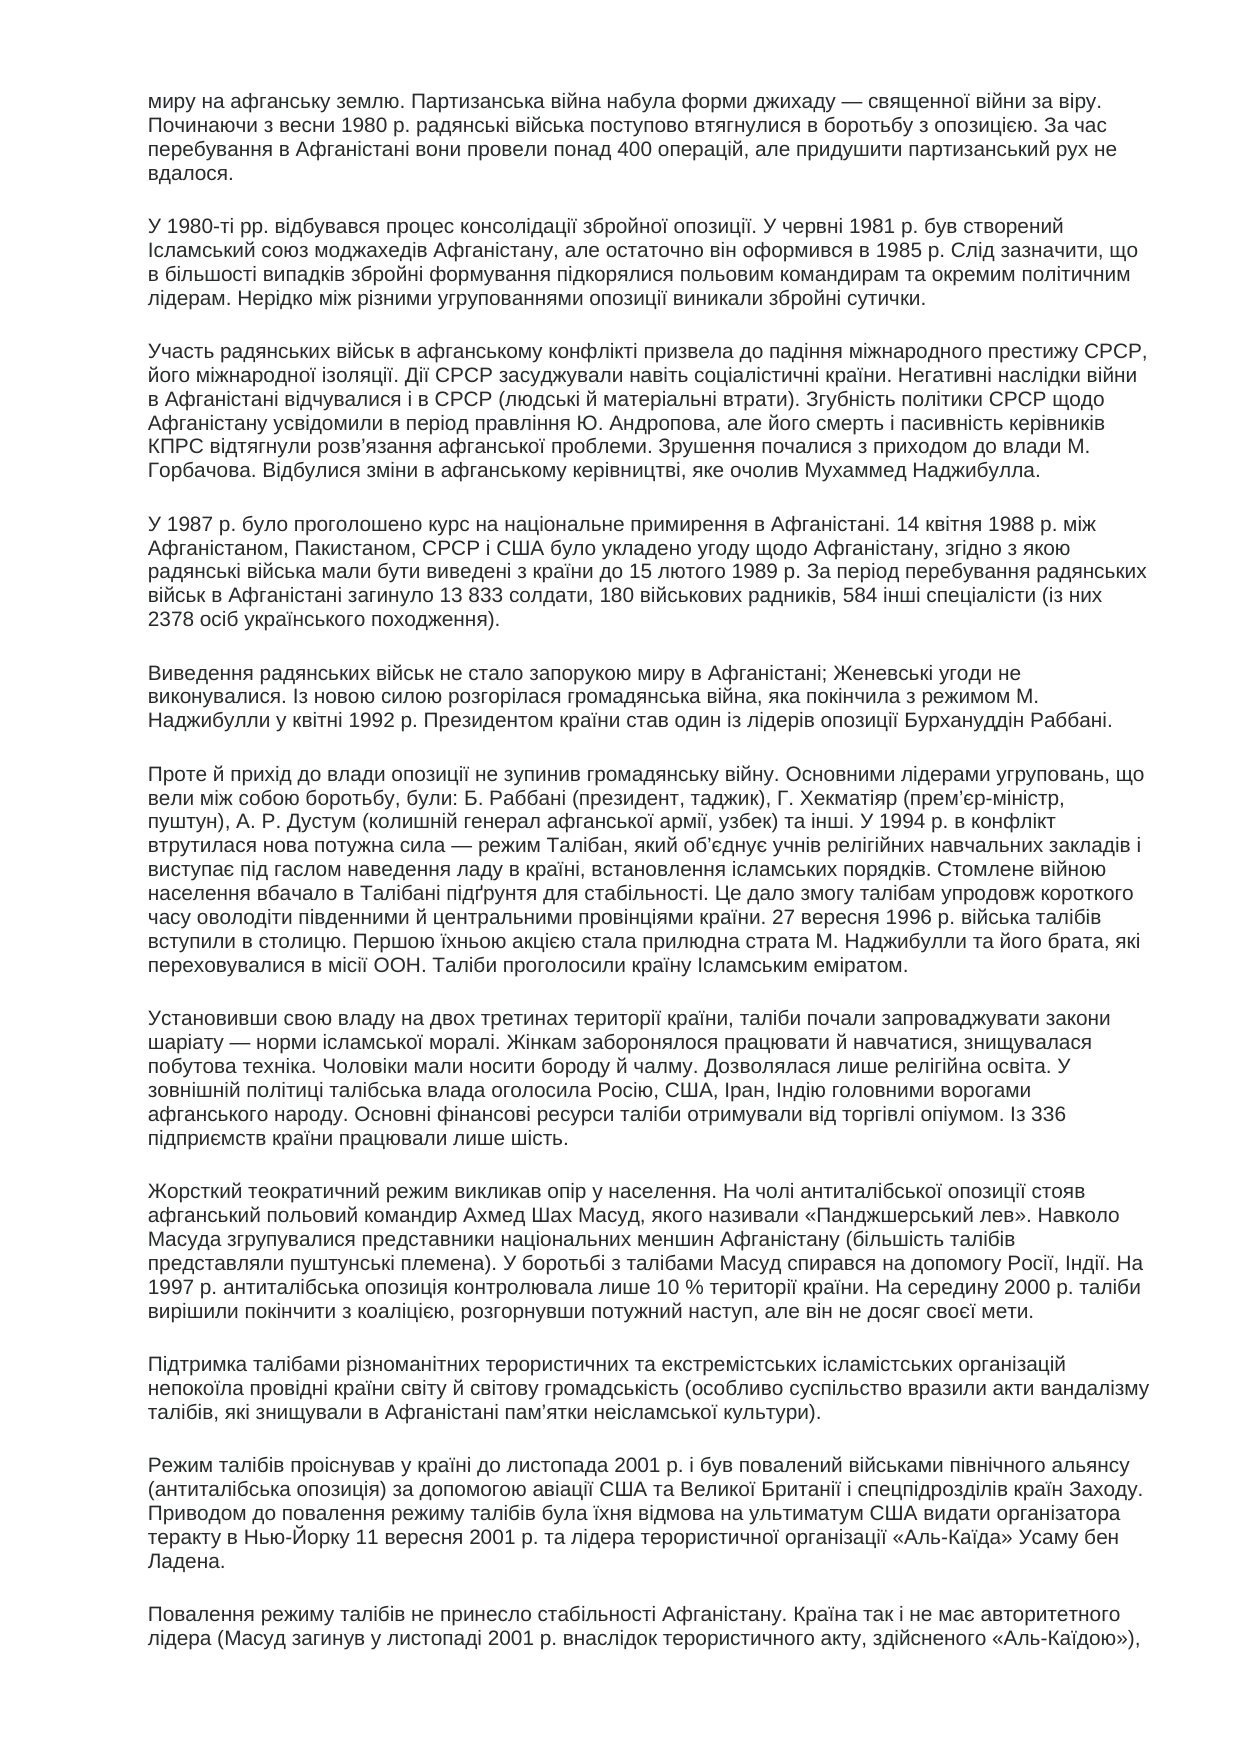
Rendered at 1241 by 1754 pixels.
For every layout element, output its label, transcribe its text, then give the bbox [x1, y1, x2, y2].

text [148, 1602, 1152, 1650]
text Жорсткий теократичний режим викликав опір у населення. На чолі антиталібської опозиції стояв афганський польовий командир Ахмед Шах Масуд, якого називали «Панджшерський лев». Навколо Масуда згрупувалися представники національних меншин Афганістану (більшість талібів представляли пуштунські племена). У боротьбі з талібами Масуд спирався на допомогу Росії, Індії. На 1997 р. антиталібська опозиція контролювала лише 10 % території країни. На середину 2000 р. таліби вирішили покінчити з коаліцією, розгорнувши потужний наступ, але він не досяг своєї мети. [148, 1179, 1152, 1323]
text У 1987 р. було проголошено курс на національне примирення в Афганістані. 14 квітня 1988 р. між Афганістаном, Пакистаном, СРСР і США було укладено угоду щодо Афганістану, згідно з якою радянські війська мали бути виведені з країни до 15 лютого 1989 р. За період перебування радянських військ в Афганістані загинуло 13 833 солдати, 180 військових радників, 584 інші спеціалісти (із них 2378 осіб українського походження). [148, 511, 1152, 631]
text У 1980-ті рр. відбувався процес консолідації збройної опозиції. У червні 1981 р. був створений Ісламський союз моджахедів Афганістану, але остаточно він оформився в 1985 р. Слід зазначити, що в більшості випадків збройні формування підкорялися польовим командирам та окремим політичним лідерам. Нерідко між різними угрупованнями опозиції виникали збройні сутички. [148, 213, 1152, 309]
text Режим талібів проіснував у країні до листопада 2001 р. і був повалений військами північного альянсу (антиталібська опозиція) за допомогою авіації США та Великої Британії і спецпідрозділів країн Заходу. Приводом до повалення режиму талібів була їхня відмова на ультиматум США видати організатора теракту в Нью-Йорку 11 вересня 2001 р. та лідера терористичної організації «Аль-Каїда» Усаму бен Ладена. [148, 1453, 1152, 1573]
text Установивши свою владу на двох третинах території країни, таліби почали запроваджувати закони шаріату — норми ісламської моралі. Жінкам заборонялося працювати й навчатися, знищувалася побутова техніка. Чоловіки мали носити бороду й чалму. Дозволялася лише релігійна освіта. У зовнішній політиці талібська влада оголосила Росію, США, Іран, Індію головними ворогами афганського народу. Основні фінансові ресурси таліби отримували від торгівлі опіумом. Із 336 підприємств країни працювали лише шість. [148, 1006, 1152, 1150]
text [148, 88, 1152, 184]
text Участь радянських військ в афганському конфлікті призвела до падіння міжнародного престижу СРСР, його міжнародної ізоляції. Дії СРСР засуджували навіть соціалістичні країни. Негативні наслідки війни в Афганістані відчувалися і в СРСР (людські й матеріальні втрати). Згубність політики СРСР щодо Афганістану усвідомили в період правління Ю. Андропова, але його смерть і пасивність керівників КПРС відтягнули розв’язання афганської проблеми. Зрушення почалися з приходом до влади М. Горбачова. Відбулися зміни в афганському керівництві, яке очолив Мухаммед Наджибулла. [148, 338, 1152, 482]
text Проте й прихід до влади опозиції не зупинив громадянську війну. Основними лідерами угруповань, що вели між собою боротьбу, були: Б. Раббані (президент, таджик), Г. Хекматіяр (прем’єр-міністр, пуштун), А. Р. Дустум (колишній генерал афганської армії, узбек) та інші. У 1994 р. в конфлікт втрутилася нова потужна сила — режим Талібан, який об’єднує учнів релігійних навчальних закладів і виступає під гаслом наведення ладу в країні, встановлення ісламських порядків. Стомлене війною населення вбачало в Талібані підґрунтя для стабільності. Це дало змогу талібам упродовж короткого часу оволодіти південними й центральними провінціями країни. 27 вересня 1996 р. війська талібів вступили в столицю. Першою їхньою акцією стала прилюдна страта М. Наджибулли та його брата, які переховувалися в місії ООН. Таліби проголосили країну Ісламським еміратом. [148, 761, 1152, 977]
text Виведення радянських військ не стало запорукою миру в Афганістані; Женевські угоди не виконувалися. Із новою силою розгорілася громадянська війна, яка покінчила з режимом М. Наджибулли у квітні 1992 р. Президентом країни став один із лідерів опозиції Бурхануддін Раббані. [148, 660, 1152, 732]
text Підтримка талібами різноманітних терористичних та екстремістських ісламістських організацій непокоїла провідні країни світу й світову громадськість (особливо суспільство вразили акти вандалізму талібів, які знищували в Афганістані пам’ятки неісламської культури). [148, 1352, 1152, 1424]
